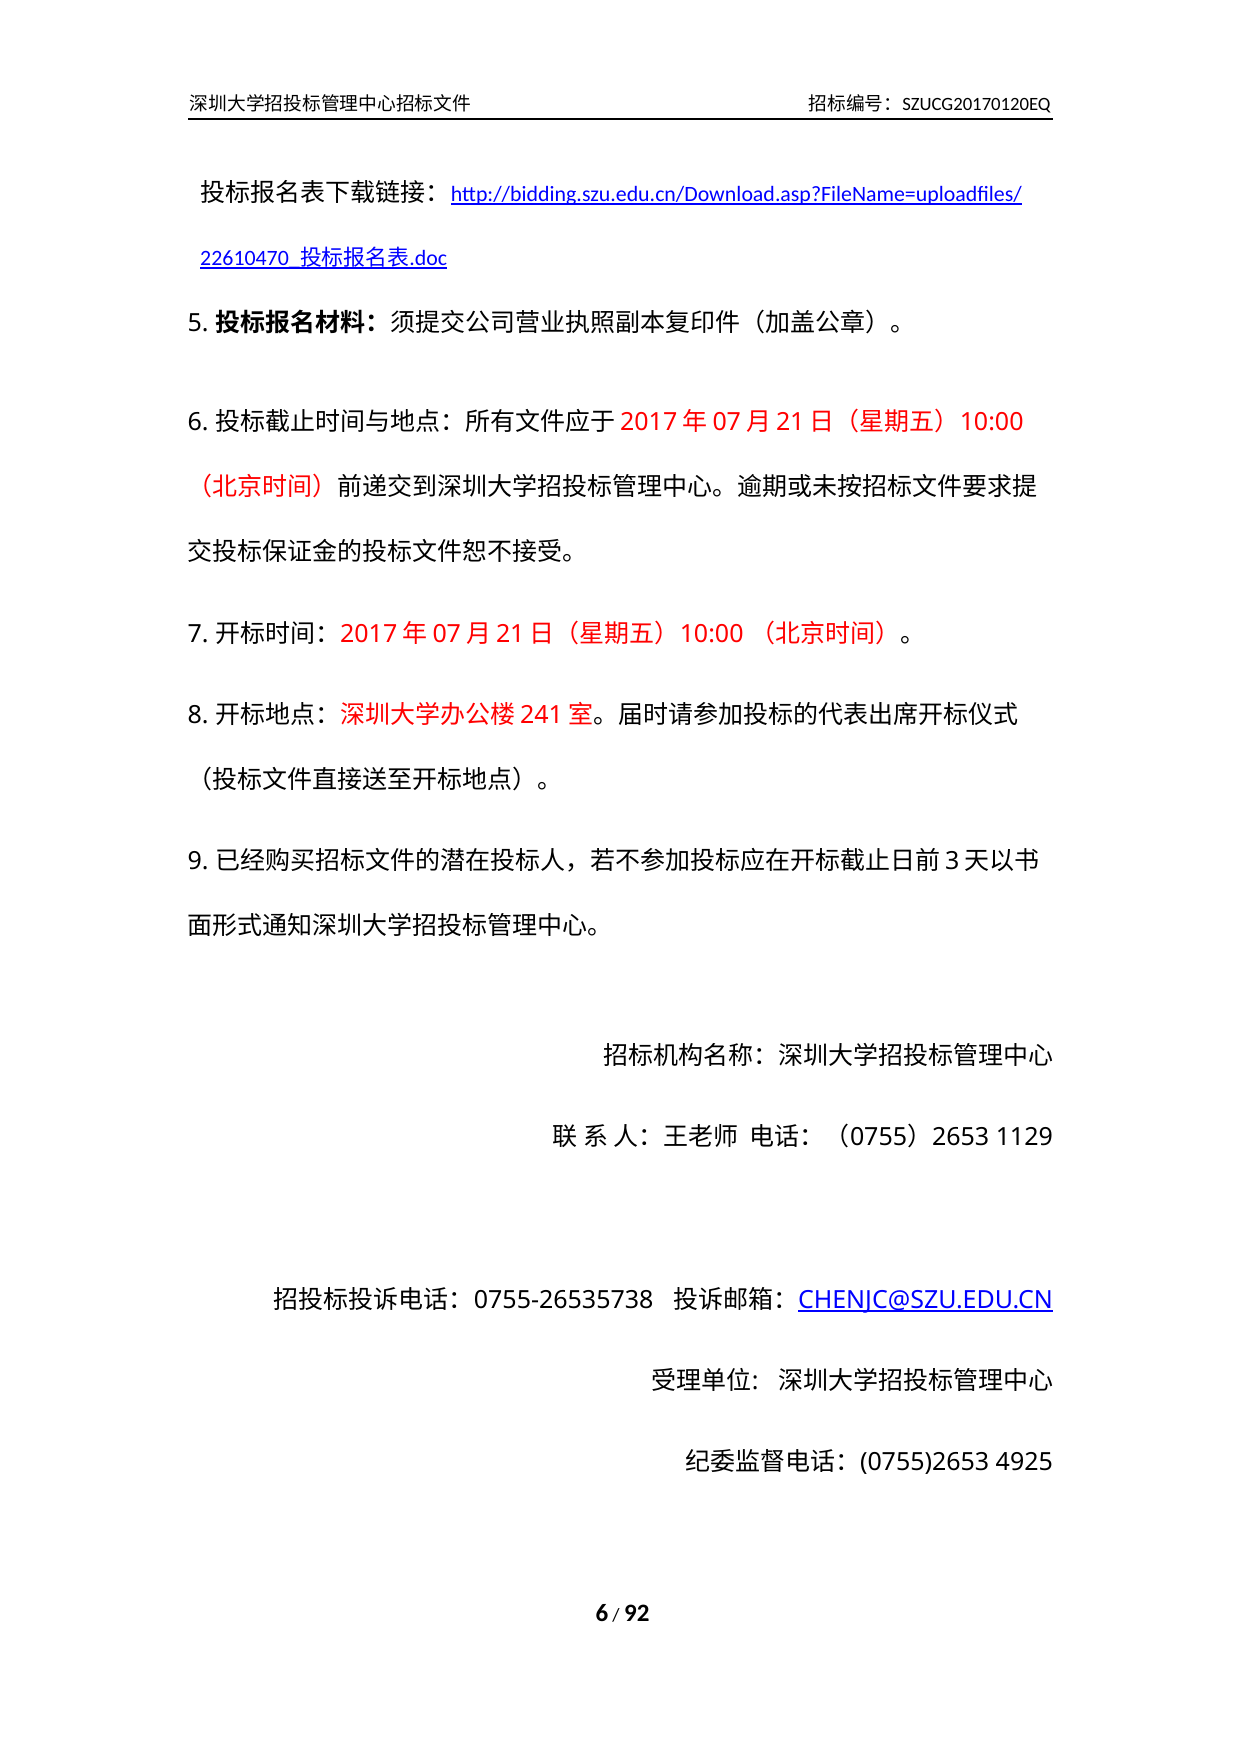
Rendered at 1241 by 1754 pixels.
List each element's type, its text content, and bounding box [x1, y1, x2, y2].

text 招标机构名称：深圳大学招投标管理中心 [187, 1021, 1053, 1086]
text 受理单位: 深圳大学招投标管理中心 [187, 1346, 1053, 1411]
text 联 系 人：王老师 电话：（0755）2653 1129 [187, 1102, 1053, 1167]
text 投标报名表下载链接：http://bidding.szu.edu.cn/Download.asp?FileName=uploadfiles/22610470_投标报名表.doc [187, 158, 1053, 272]
text 7. 开标时间：2017年07月21日（星期五）10:00 （北京时间）。 [187, 599, 1053, 664]
text 8. 开标地点：深圳大学办公楼241室。届时请参加投标的代表出席开标仪式（投标文件直接送至开标地点）。 [187, 680, 1053, 810]
text 9. 已经购买招标文件的潜在投标人，若不参加投标应在开标截止日前3天以书面形式通知深圳大学招投标管理中心。 [187, 826, 1053, 956]
text 纪委监督电话：(0755)2653 4925 [187, 1427, 1053, 1492]
text 招投标投诉电话：0755-26535738 投诉邮箱：CHENJC@SZU.EDU.CN [187, 1265, 1053, 1330]
text 6. 投标截止时间与地点：所有文件应于2017年07月21日（星期五）10:00 （北京时间）前递交到深圳大学招投标管理中心。逾期或未按招标文件要求提交投标保证金的投标文件恕不接受。 [187, 387, 1053, 582]
text 5. 投标报名材料：须提交公司营业执照副本复印件（加盖公章）。 [187, 288, 1053, 353]
